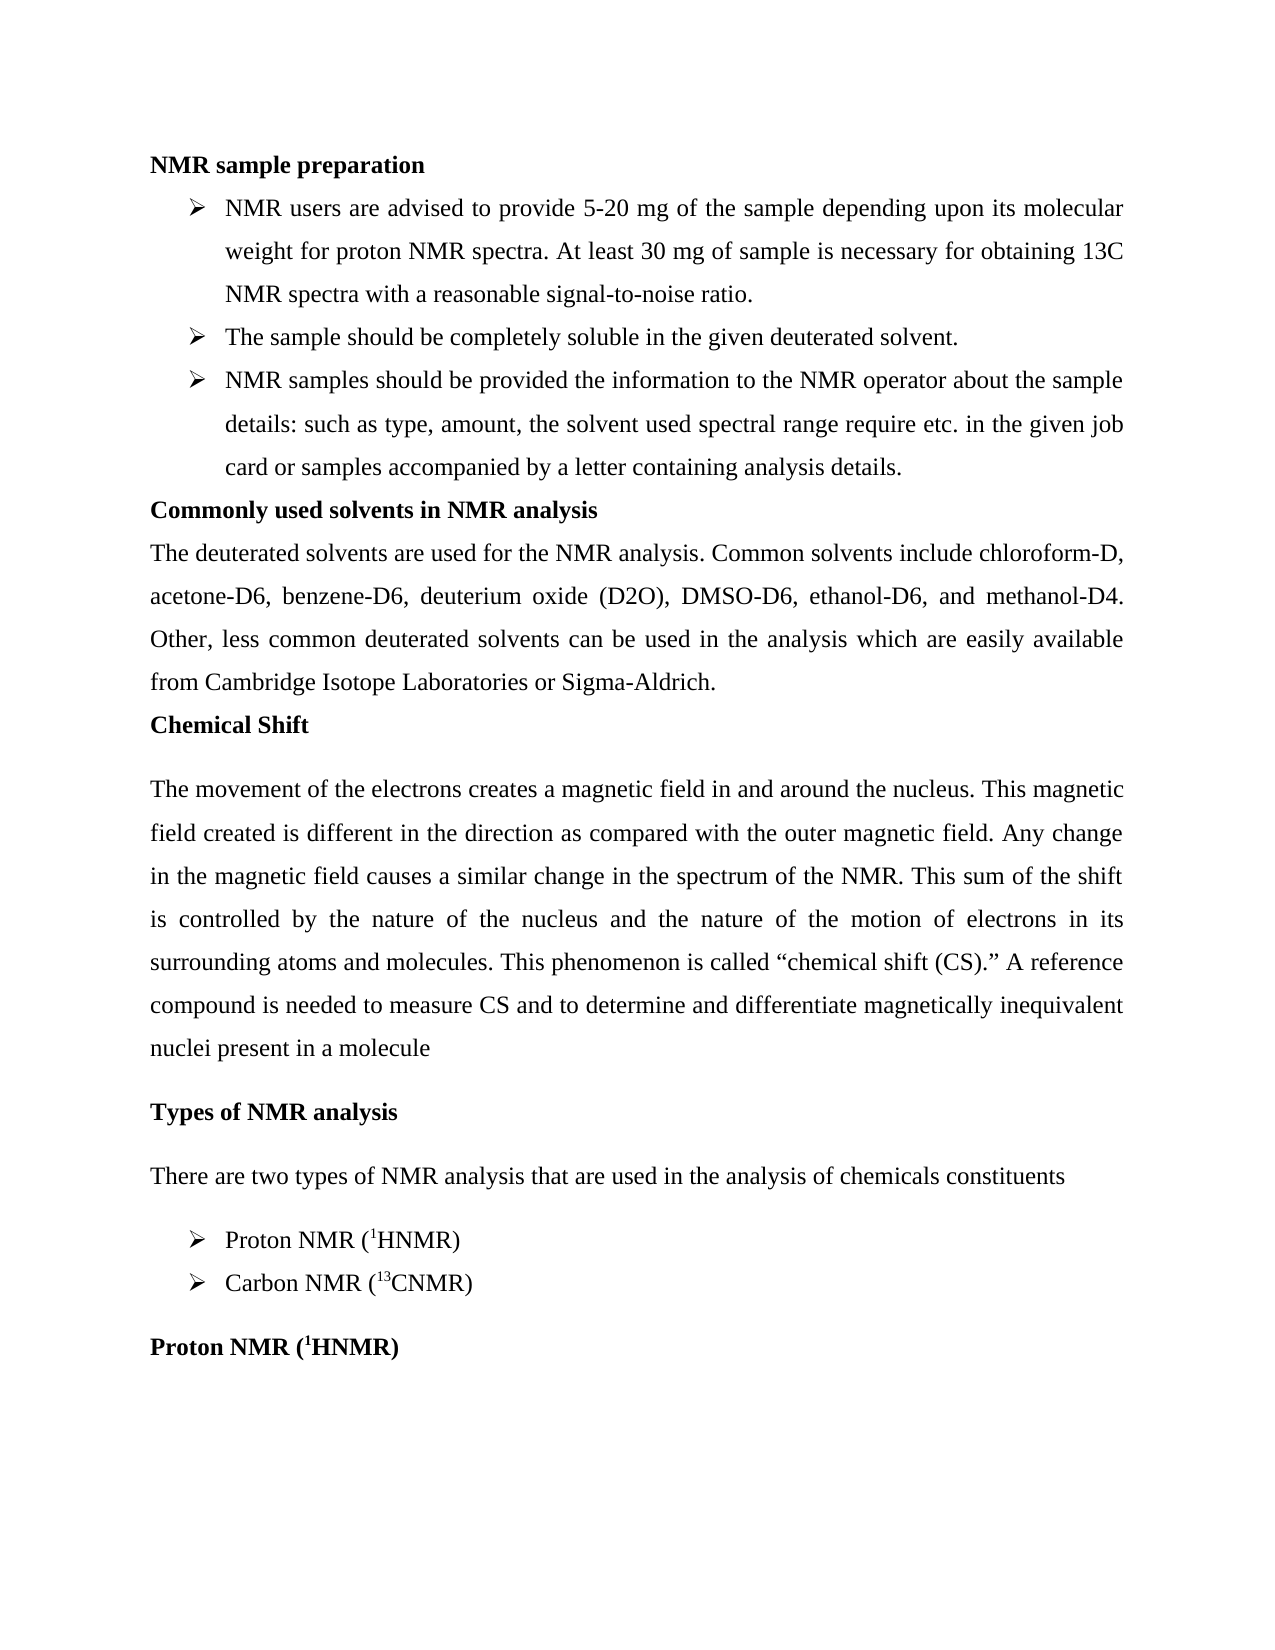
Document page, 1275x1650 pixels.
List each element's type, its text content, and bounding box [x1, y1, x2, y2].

text Chemical Shift [150, 711, 1125, 739]
list NMR users are advised to provide 5-20 mg of the sample depending upon its molecular weight for proton NMR spectra. At least 30 mg of sample is necessary for obtaining 13C NMR spectra with a reasonable signal-to-noise ratio. [187, 193, 1125, 308]
text The deuterated solvents are used for the NMR analysis. Common solvents include chloroform-D, acetone-D6, benzene-D6, deuterium oxide (D2O), DMSO-D6, ethanol-D6, and methanol-D4. Other, less common deuterated solvents can be used in the analysis which are easily available from Cambridge Isotope Laboratories or Sigma-Aldrich. [150, 538, 1125, 696]
text The movement of the electrons creates a magnetic field in and around the nucleus. This magnetic field created is different in the direction as compared with the outer magnetic field. Any change in the magnetic field causes a similar change in the spectrum of the NMR. This sum of the shift is controlled by the nature of the nucleus and the nature of the motion of electrons in its surrounding atoms and molecules. This phenomenon is called “chemical shift (CS).” A reference compound is needed to measure CS and to determine and differentiate magnetically inequivalent nuclei present in a molecule [150, 774, 1125, 1062]
list The sample should be completely soluble in the given deuterated solvent. [187, 322, 1125, 351]
text Proton NMR (1HNMR) [150, 1332, 1125, 1361]
text There are two types of NMR analysis that are used in the analysis of chemicals constituents [150, 1161, 1125, 1190]
text Types of NMR analysis [150, 1097, 1125, 1126]
list Carbon NMR (13CNMR) [187, 1268, 1125, 1297]
list Proton NMR (1HNMR) [187, 1225, 1125, 1254]
text Commonly used solvents in NMR analysis [150, 495, 1125, 524]
list NMR samples should be provided the information to the NMR operator about the sample details: such as type, amount, the solvent used spectral range require etc. in the given job card or samples accompanied by a letter containing analysis details. [187, 366, 1125, 481]
text NMR sample preparation [150, 150, 1125, 179]
